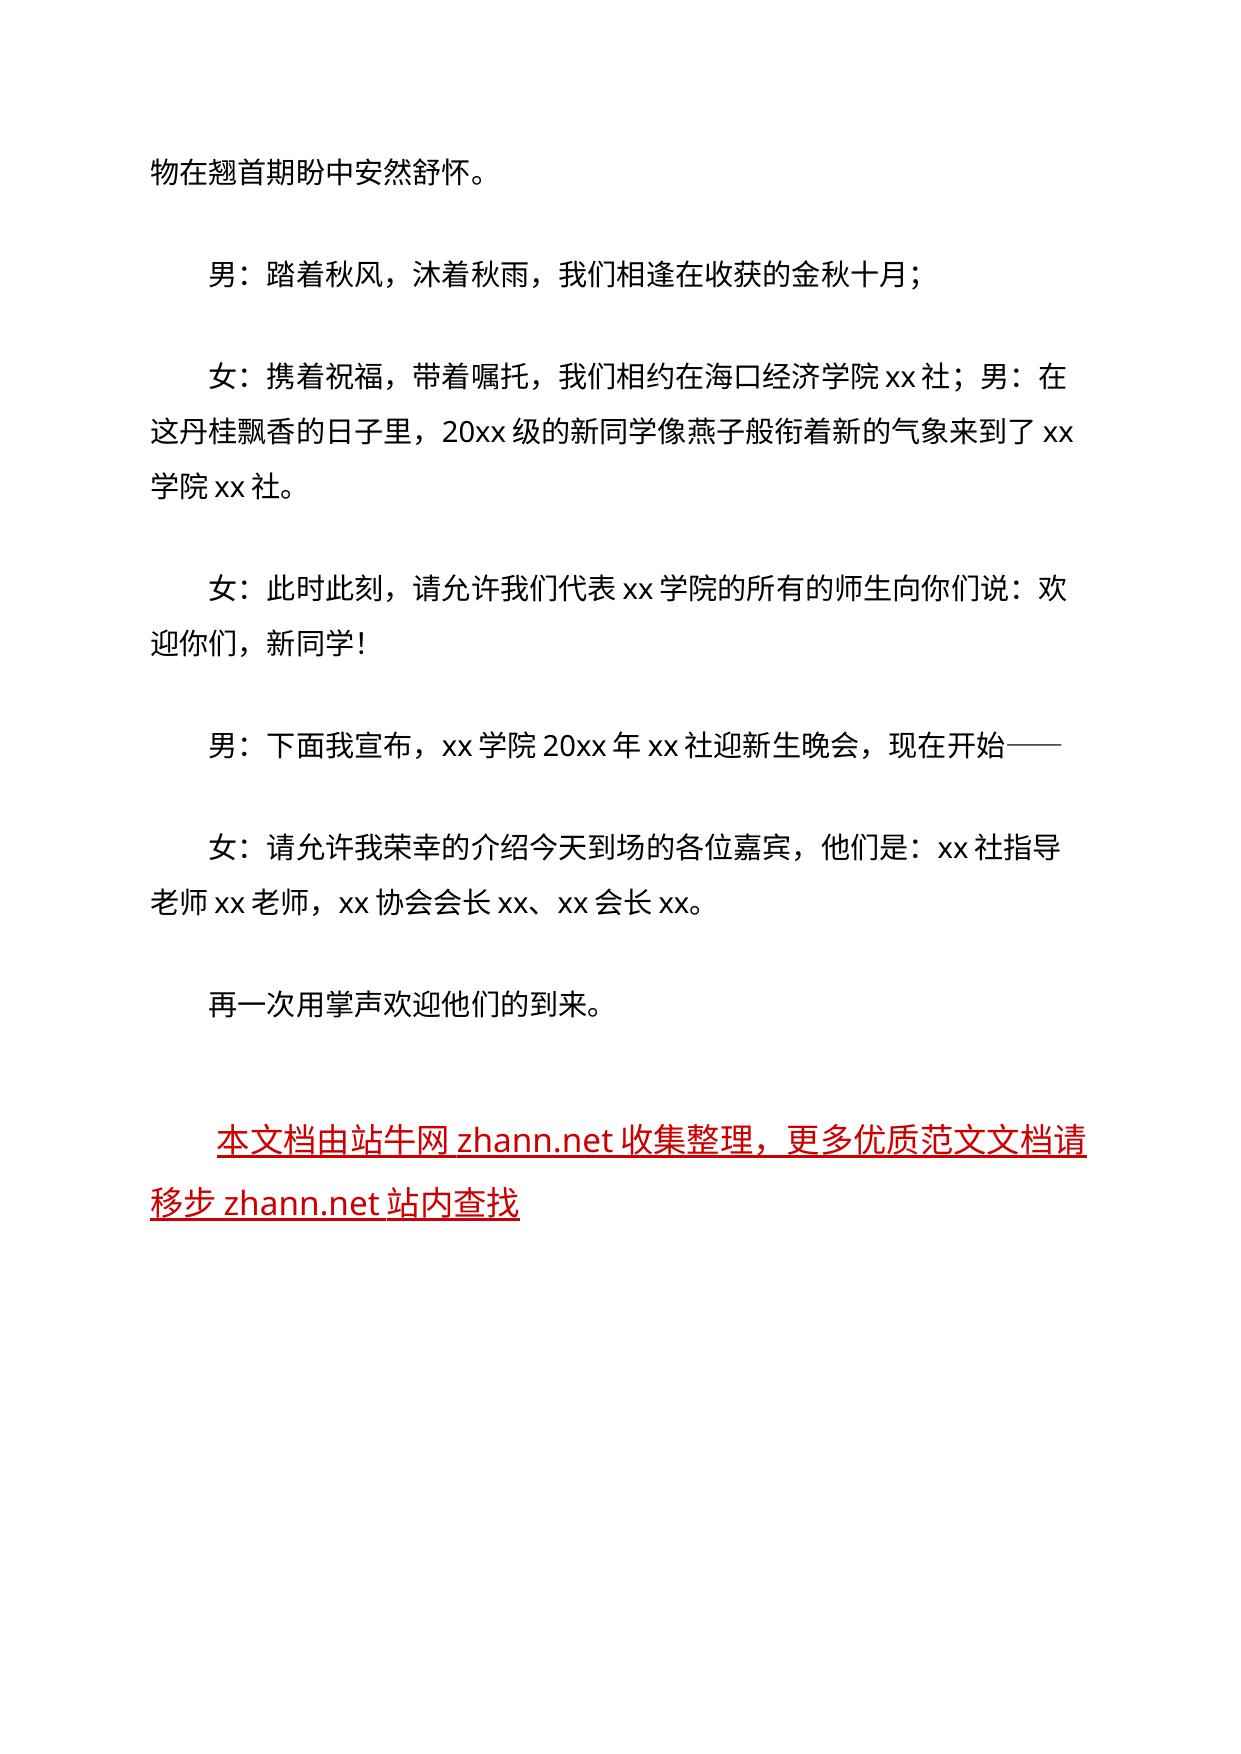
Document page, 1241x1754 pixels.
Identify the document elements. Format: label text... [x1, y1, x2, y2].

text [150, 150, 1090, 192]
text 女：此时此刻，请允许我们代表xx学院的所有的师生向你们说：欢迎你们，新同学！ [150, 566, 1090, 663]
text 女：携着祝福，带着嘱托，我们相约在海口经济学院xx社；男：在这丹桂飘香的日子里，20xx级的新同学像燕子般衔着新的气象来到了xx学院xx社。 [150, 353, 1090, 506]
text 再一次用掌声欢迎他们的到来。 [150, 981, 1090, 1023]
text 男：下面我宣布，xx学院20xx年xx社迎新生晚会，现在开始—— [150, 722, 1090, 765]
text 本文档由站牛网zhann.net收集整理，更多优质范文文档请移步zhann.net站内查找 [150, 1114, 1090, 1226]
text 女：请允许我荣幸的介绍今天到场的各位嘉宾，他们是：xx社指导老师xx老师，xx协会会长xx、xx会长xx。 [150, 824, 1090, 922]
text 男：踏着秋风，沐着秋雨，我们相逢在收获的金秋十月； [150, 252, 1090, 294]
